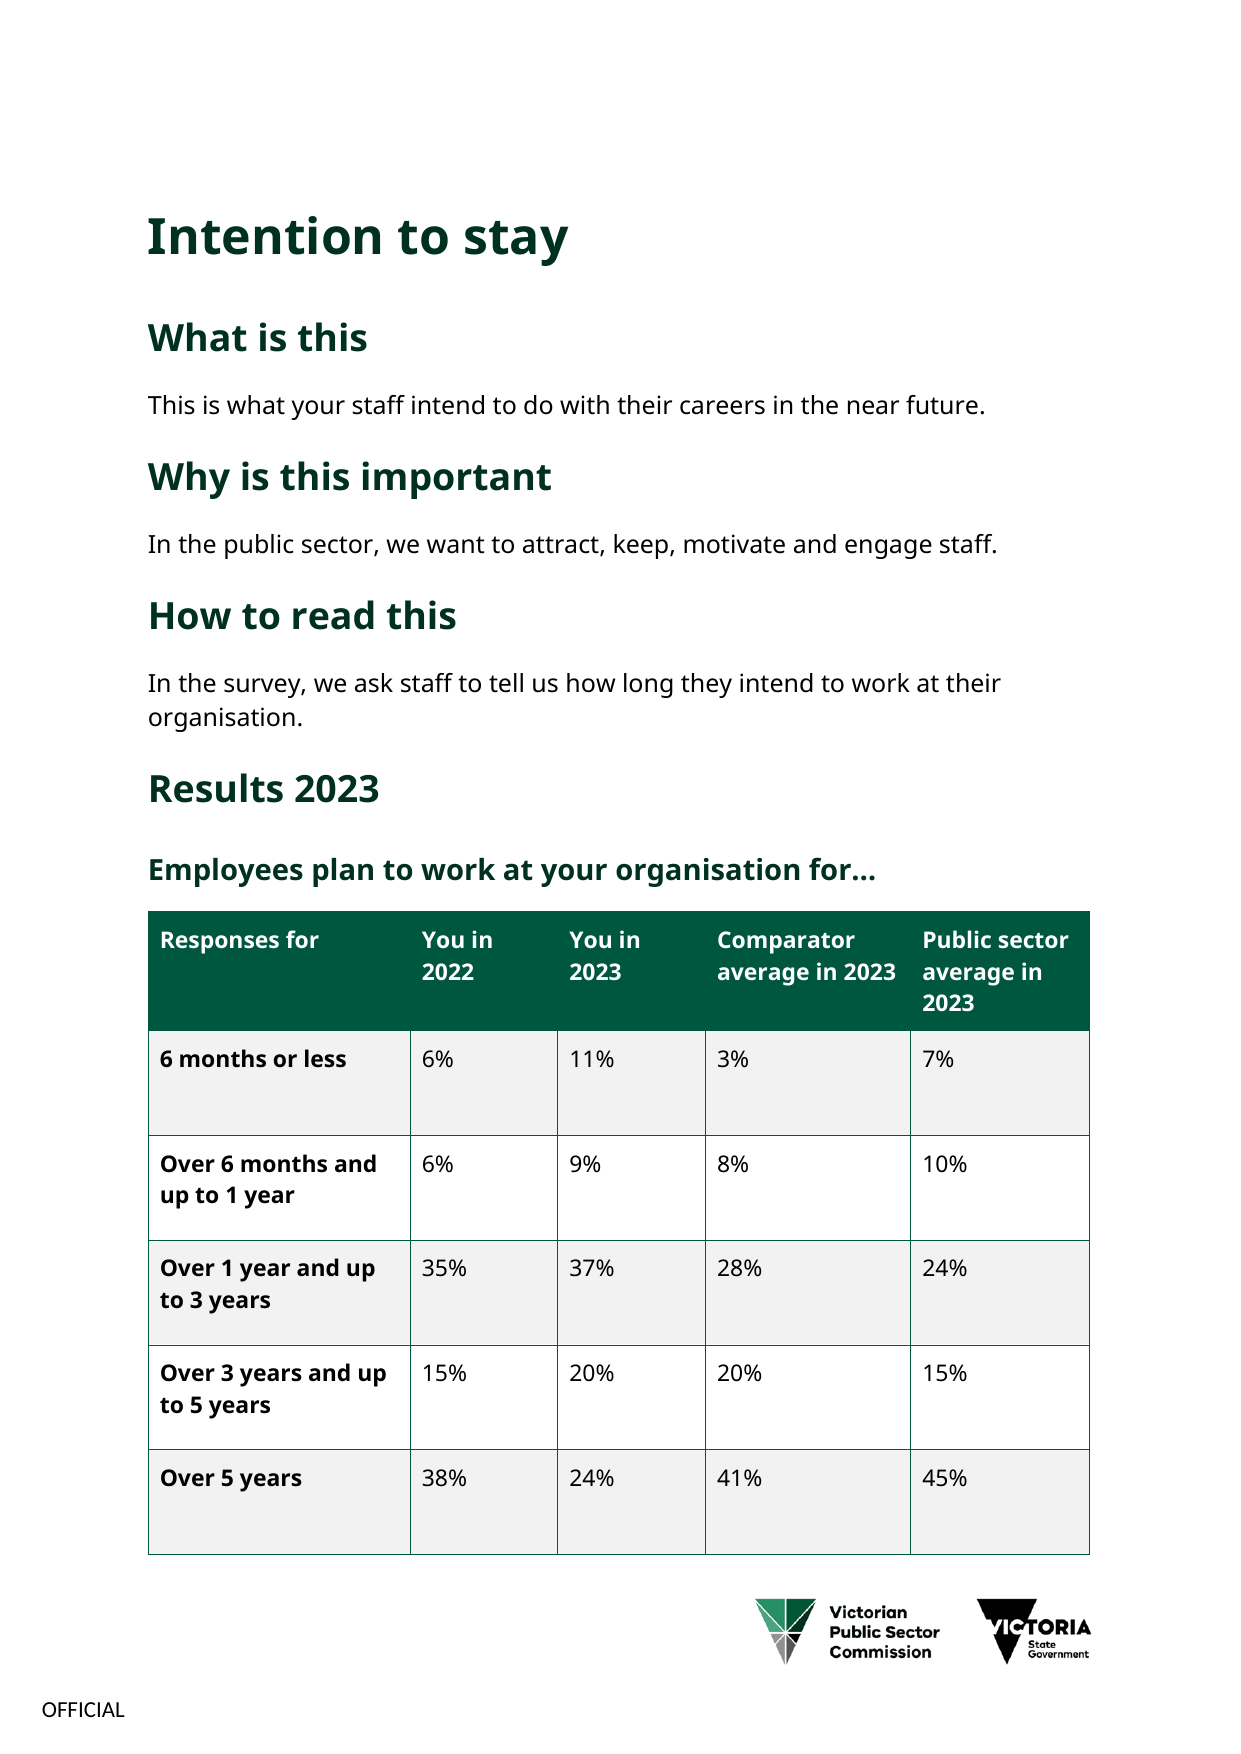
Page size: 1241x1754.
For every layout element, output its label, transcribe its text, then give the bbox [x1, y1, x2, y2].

table_cell 11% [558, 1031, 705, 1135]
subtitle What is this [148, 311, 1092, 362]
text In the public sector, we want to attract, keep, motivate and engage staff. [148, 526, 1092, 560]
table_cell Over 5 years [149, 1450, 410, 1554]
table_cell 8% [706, 1136, 910, 1239]
subtitle Why is this important [148, 451, 1092, 502]
table_cell 15% [911, 1346, 1089, 1449]
table_cell 7% [911, 1031, 1089, 1135]
table_header Responses for [149, 913, 410, 1030]
table_cell 41% [706, 1450, 910, 1554]
table_header Comparator average in 2023 [706, 913, 910, 1030]
table_cell 3% [706, 1031, 910, 1135]
table_header Public sector average in 2023 [911, 913, 1089, 1030]
table_cell 45% [911, 1450, 1089, 1554]
table_cell 6% [411, 1136, 557, 1239]
table_cell 9% [558, 1136, 705, 1239]
table_cell Over 3 years and up to 5 years [149, 1346, 410, 1449]
text In the survey, we ask staff to tell us how long they intend to work at their organisation. [148, 665, 1092, 733]
table_cell 10% [911, 1136, 1089, 1239]
table_cell 6% [411, 1031, 557, 1135]
table_cell 6 months or less [149, 1031, 410, 1135]
subtitle How to read this [148, 589, 1092, 641]
table_cell Over 1 year and up to 3 years [149, 1241, 410, 1344]
table_cell 15% [411, 1346, 557, 1449]
table_cell 20% [706, 1346, 910, 1449]
subtitle Intention to stay [148, 201, 1092, 269]
table_cell Over 6 months and up to 1 year [149, 1136, 410, 1239]
table_cell 37% [558, 1241, 705, 1344]
picture [754, 1598, 1093, 1666]
table_cell 20% [558, 1346, 705, 1449]
table_cell 38% [411, 1450, 557, 1554]
table_header You in 2023 [558, 913, 705, 1030]
subtitle Results 2023 [148, 763, 1092, 814]
text This is what your staff intend to do with their careers in the near future. [148, 387, 1092, 421]
table_cell 28% [706, 1241, 910, 1344]
subtitle Employees plan to work at your organisation for… [148, 849, 1092, 889]
table_cell 24% [911, 1241, 1089, 1344]
table_header You in 2022 [411, 913, 557, 1030]
table_cell 35% [411, 1241, 557, 1344]
table_cell 24% [558, 1450, 705, 1554]
